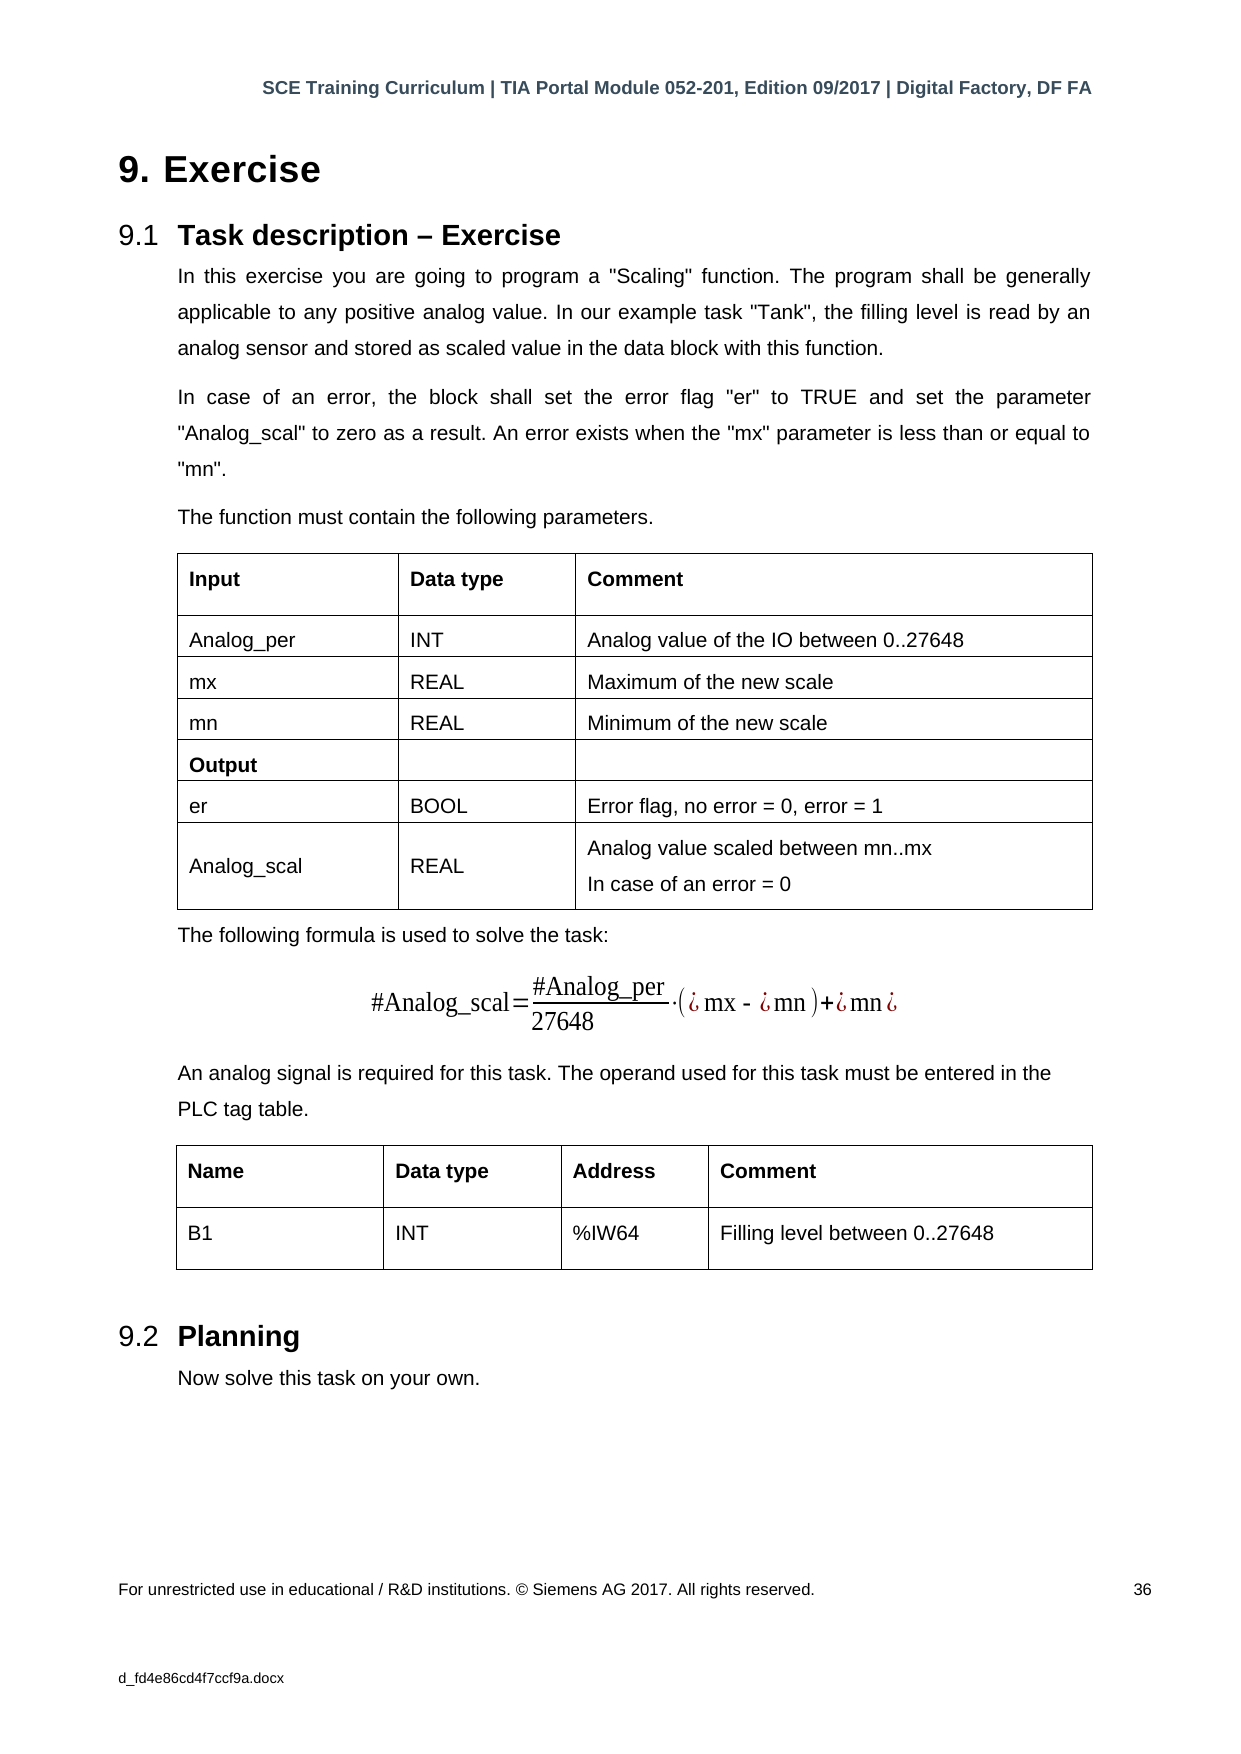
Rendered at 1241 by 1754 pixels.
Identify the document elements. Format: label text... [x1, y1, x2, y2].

table_cell REAL [399, 657, 575, 697]
table_header Name [177, 1146, 383, 1207]
table_cell B1 [177, 1208, 383, 1269]
table_cell INT [384, 1208, 561, 1269]
text Now solve this task on your own. [177, 1365, 1092, 1389]
table_cell REAL [399, 823, 575, 909]
table_cell [399, 740, 575, 780]
table_header Data type [384, 1146, 561, 1207]
table_cell Analog value scaled between mn..mx In case of an error = 0 [576, 823, 1092, 909]
table_cell Analog value of the IO between 0..27648 [576, 616, 1092, 656]
table_cell [576, 740, 1092, 780]
table_cell Maximum of the new scale [576, 657, 1092, 697]
table_cell Filling level between 0..27648 [709, 1208, 1092, 1269]
table_cell Analog_per [178, 616, 398, 656]
text The following formula is used to solve the task: [177, 923, 1092, 947]
subtitle Exercise [118, 148, 1092, 191]
table_cell mx [178, 657, 398, 697]
table_cell Analog_scal [178, 823, 398, 909]
table_cell BOOL [399, 781, 575, 822]
table_cell Minimum of the new scale [576, 699, 1092, 739]
table_cell Output [178, 740, 398, 780]
text In this exercise you are going to program a "Scaling" function. The program shall be generally applicable to any positive analog value. In our example task "Tank", the filling level is read by an analog sensor and stored as scaled value in the data block with this function. [177, 264, 1092, 360]
table_cell er [178, 781, 398, 822]
text Task description – Exercise [118, 218, 1092, 252]
table_cell REAL [399, 699, 575, 739]
table_header Comment [576, 554, 1092, 615]
text The function must contain the following parameters. [118, 505, 1092, 529]
table_header Input [178, 554, 398, 615]
table_header Comment [709, 1146, 1092, 1207]
table_cell %IW64 [562, 1208, 708, 1269]
table_cell mn [178, 699, 398, 739]
table_header Address [562, 1146, 708, 1207]
table_header Data type [399, 554, 575, 615]
table_cell Error flag, no error = 0, error = 1 [576, 781, 1092, 822]
text In case of an error, the block shall set the error flag "er" to TRUE and set the parameter "Analog_scal" to zero as a result. An error exists when the "mx" parameter is less than or equal to "mn". [177, 384, 1092, 480]
text Planning [118, 1319, 1092, 1353]
text An analog signal is required for this task. The operand used for this task must be entered in the PLC tag table. [177, 1061, 1092, 1121]
table_cell INT [399, 616, 575, 656]
